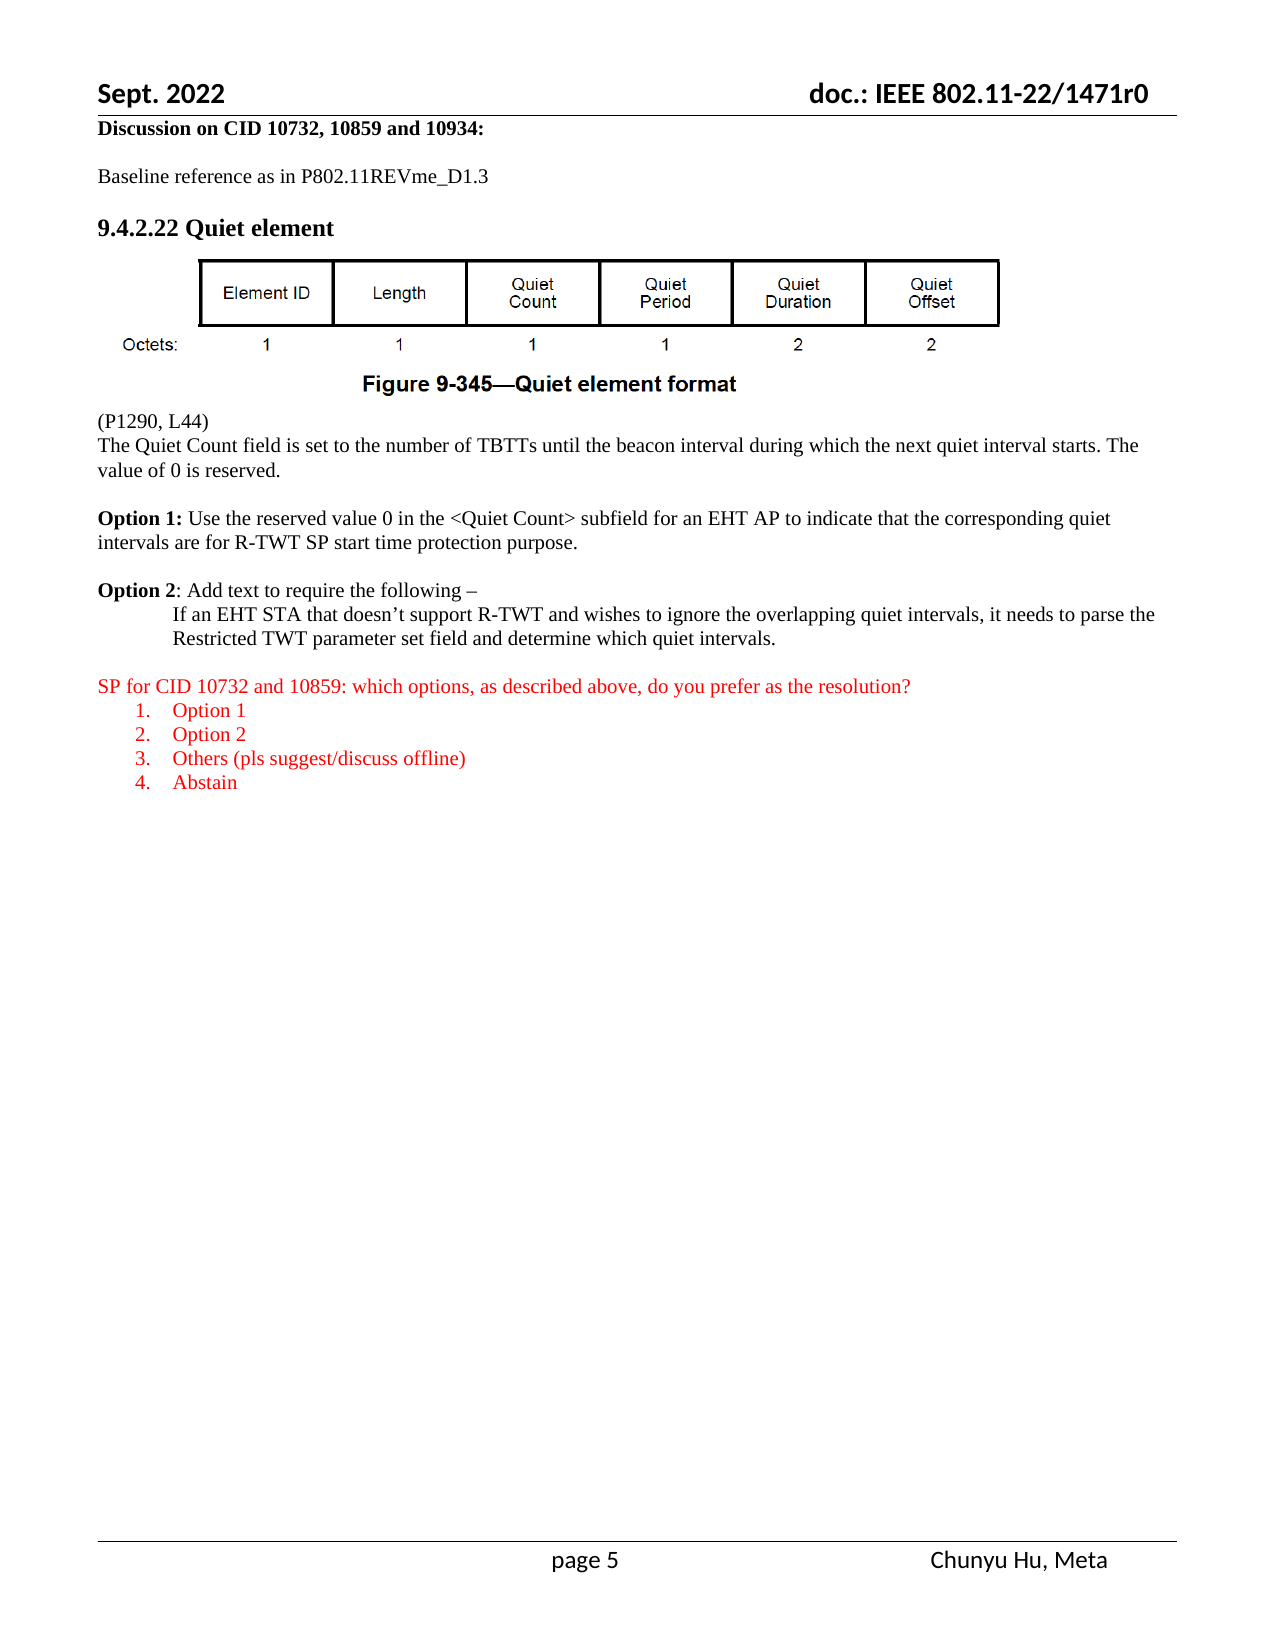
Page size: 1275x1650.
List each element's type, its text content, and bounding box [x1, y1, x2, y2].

text Discussion on CID 10732, 10859 and 10934: [97, 116, 1177, 140]
text SP for CID 10732 and 10859: which options, as described above, do you prefer as the resolution? [97, 674, 1177, 698]
list Option 2 [135, 722, 1177, 746]
list Abstain [135, 770, 1177, 794]
text 9.4.2.22 Quiet element [97, 213, 1177, 241]
text If an EHT STA that doesn’t support R-TWT and wishes to ignore the overlapping quiet intervals, it needs to parse the Restricted TWT parameter set field and determine which quiet intervals. [172, 602, 1177, 650]
list Option 1 [135, 698, 1177, 722]
text The Quiet Count field is set to the number of TBTTs until the beacon interval during which the next quiet interval starts. The value of 0 is reserved. [97, 433, 1177, 482]
picture [97, 241, 1021, 410]
text Option 1: Use the reserved value 0 in the <Quiet Count> subfield for an EHT AP to indicate that the corresponding quiet intervals are for R-TWT SP start time protection purpose. [97, 506, 1177, 554]
text (P1290, L44) [97, 409, 1177, 433]
text Option 2: Add text to require the following – [97, 578, 1177, 602]
list Others (pls suggest/discuss offline) [135, 746, 1177, 770]
text Baseline reference as in P802.11REVme_D1.3 [97, 164, 1177, 188]
